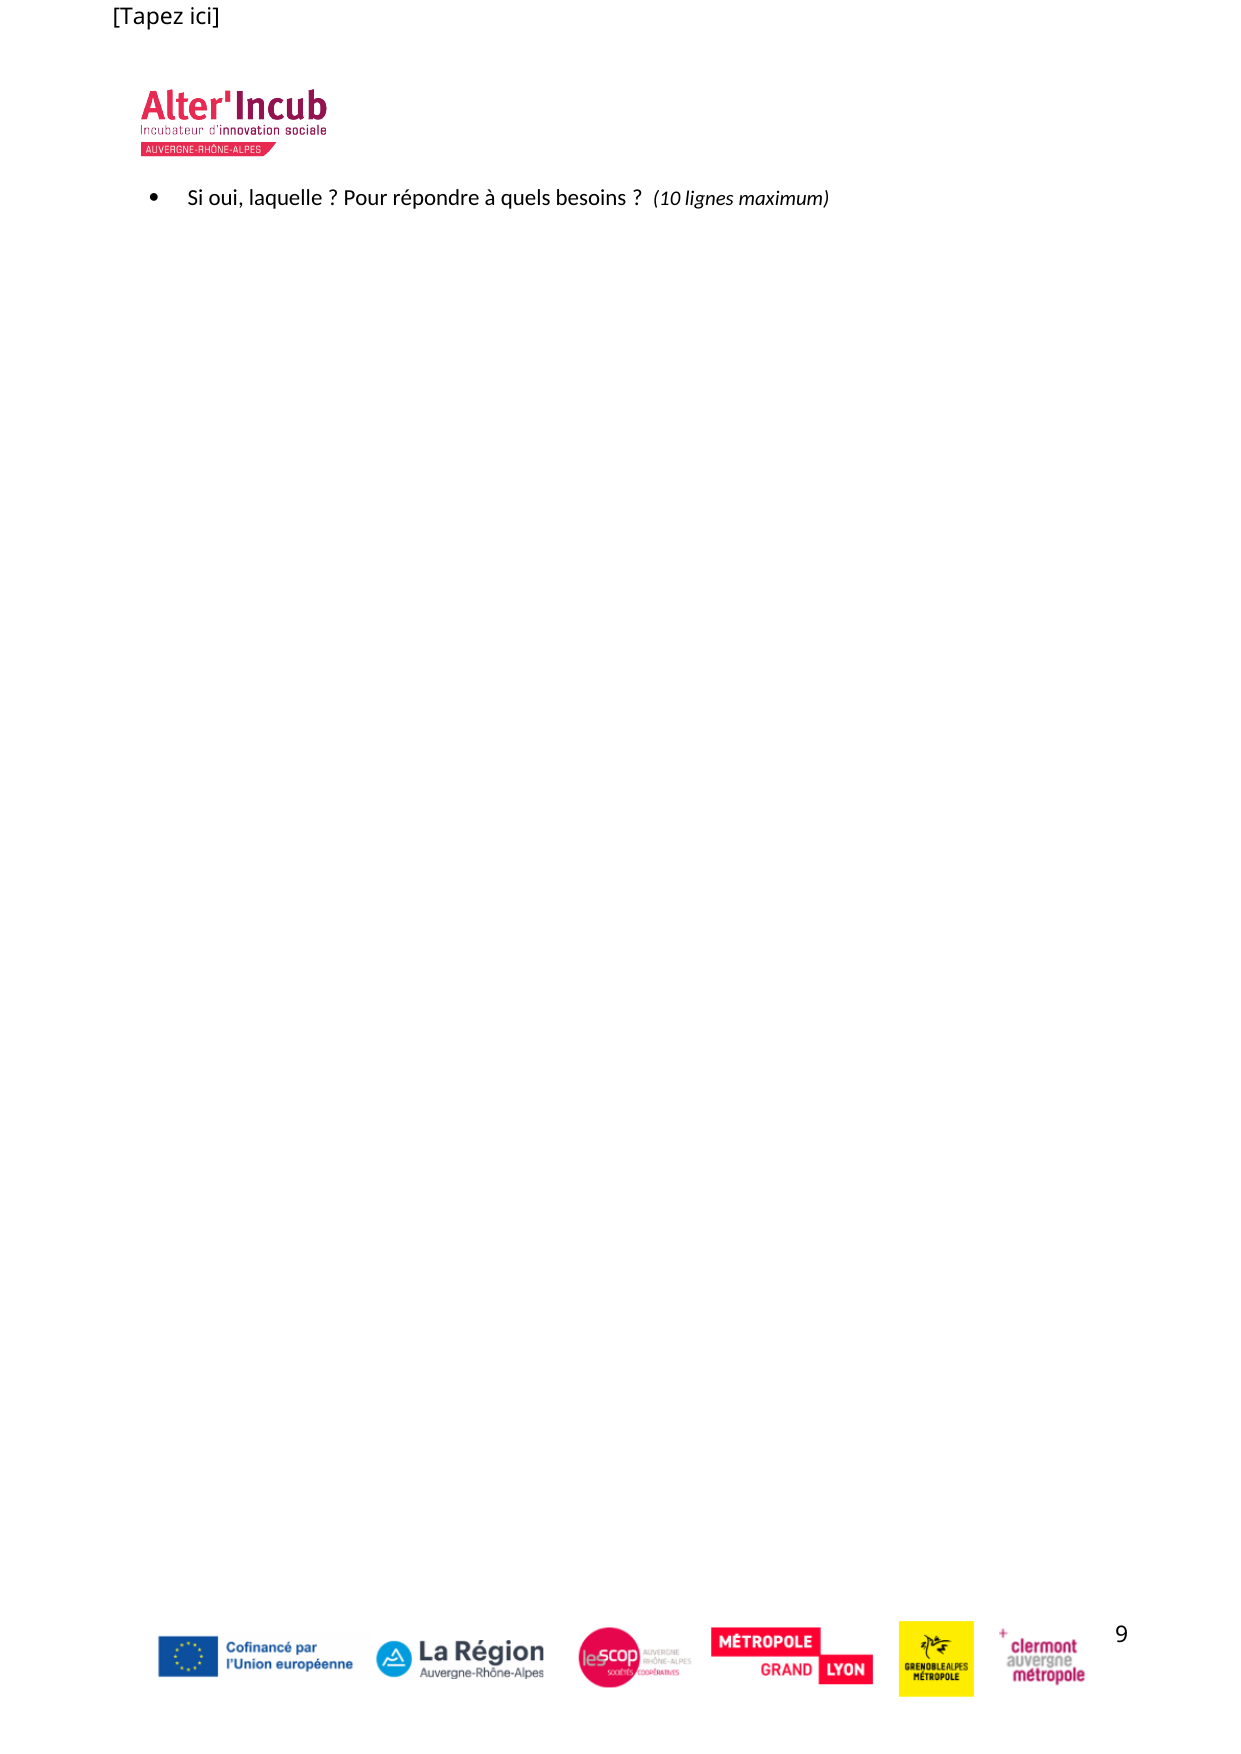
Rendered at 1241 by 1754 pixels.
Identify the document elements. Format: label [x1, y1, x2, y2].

picture [112, 62, 355, 183]
picture [147, 1618, 1094, 1699]
